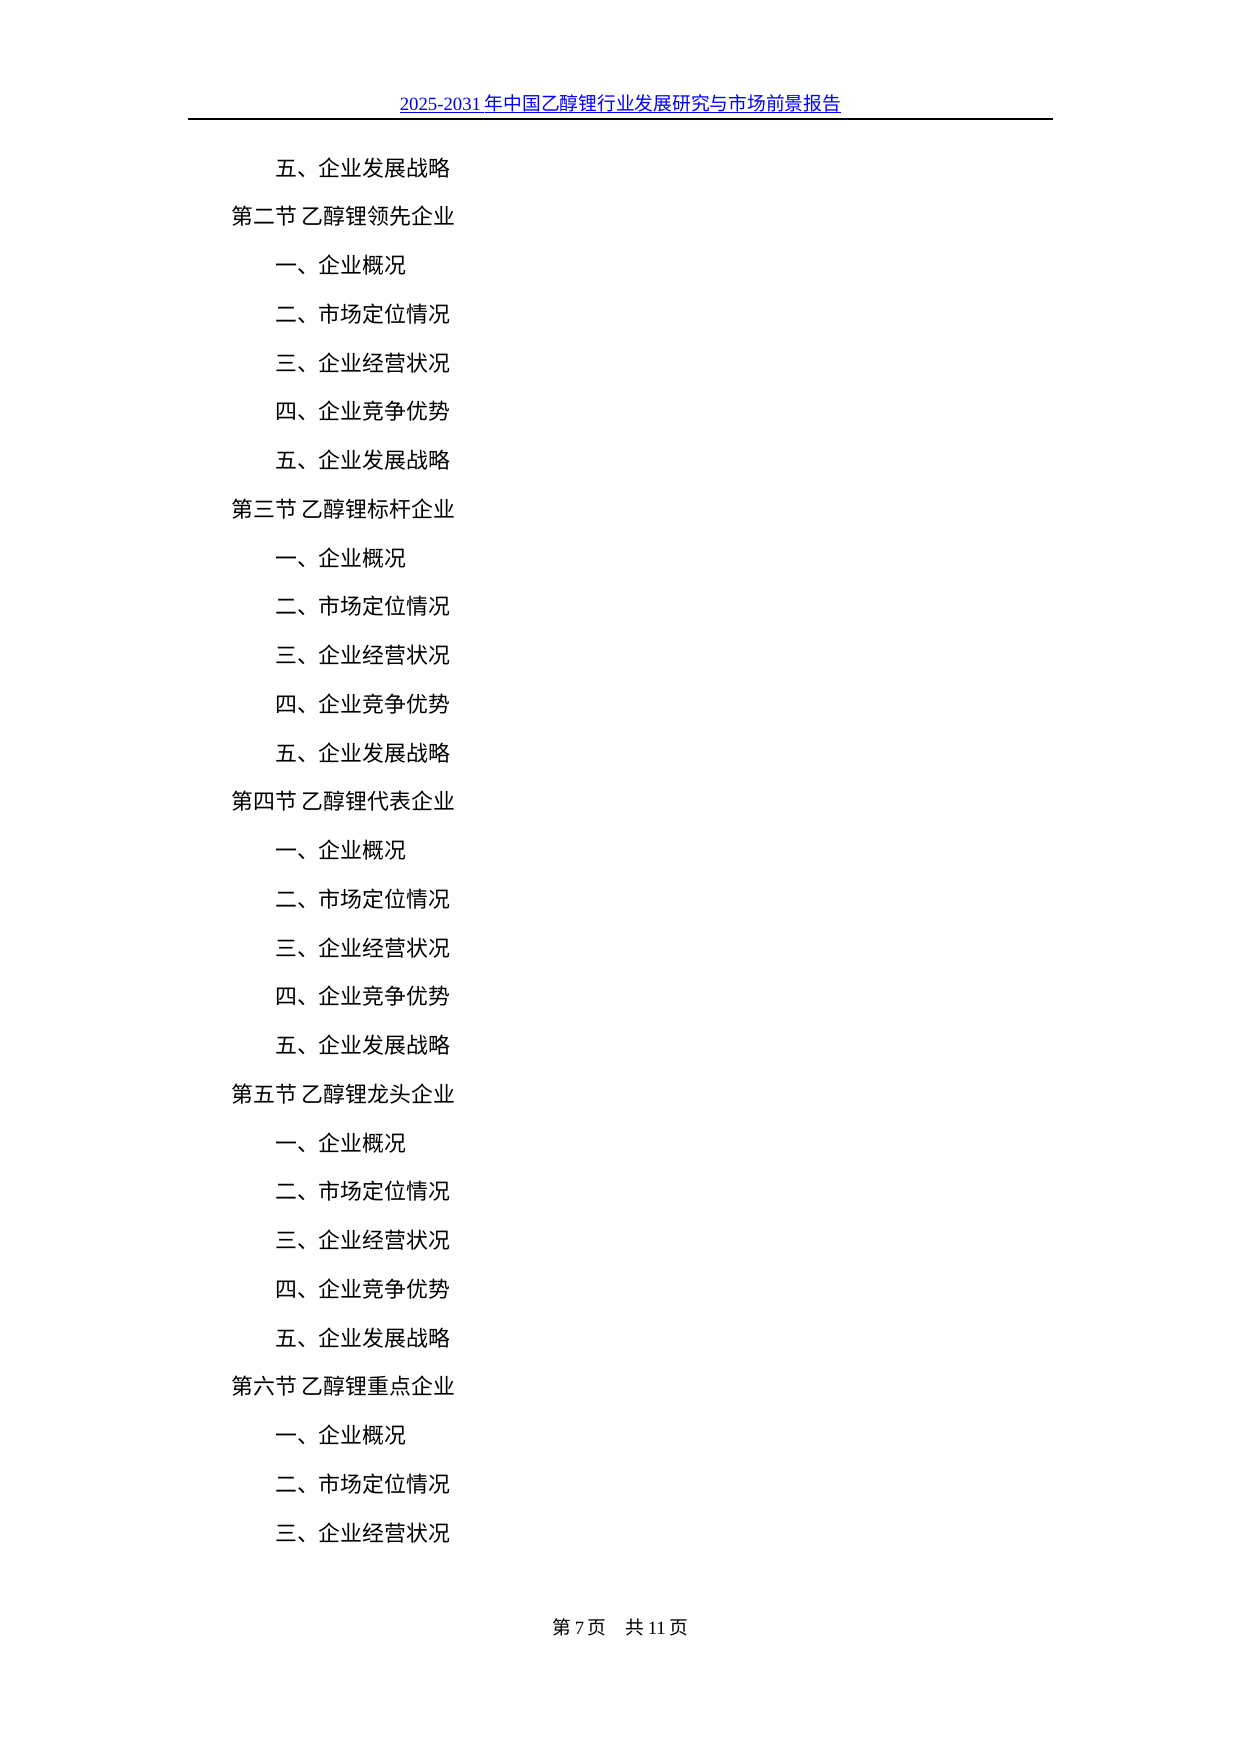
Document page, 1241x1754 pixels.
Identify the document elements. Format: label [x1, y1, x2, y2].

text [187, 150, 1053, 1548]
